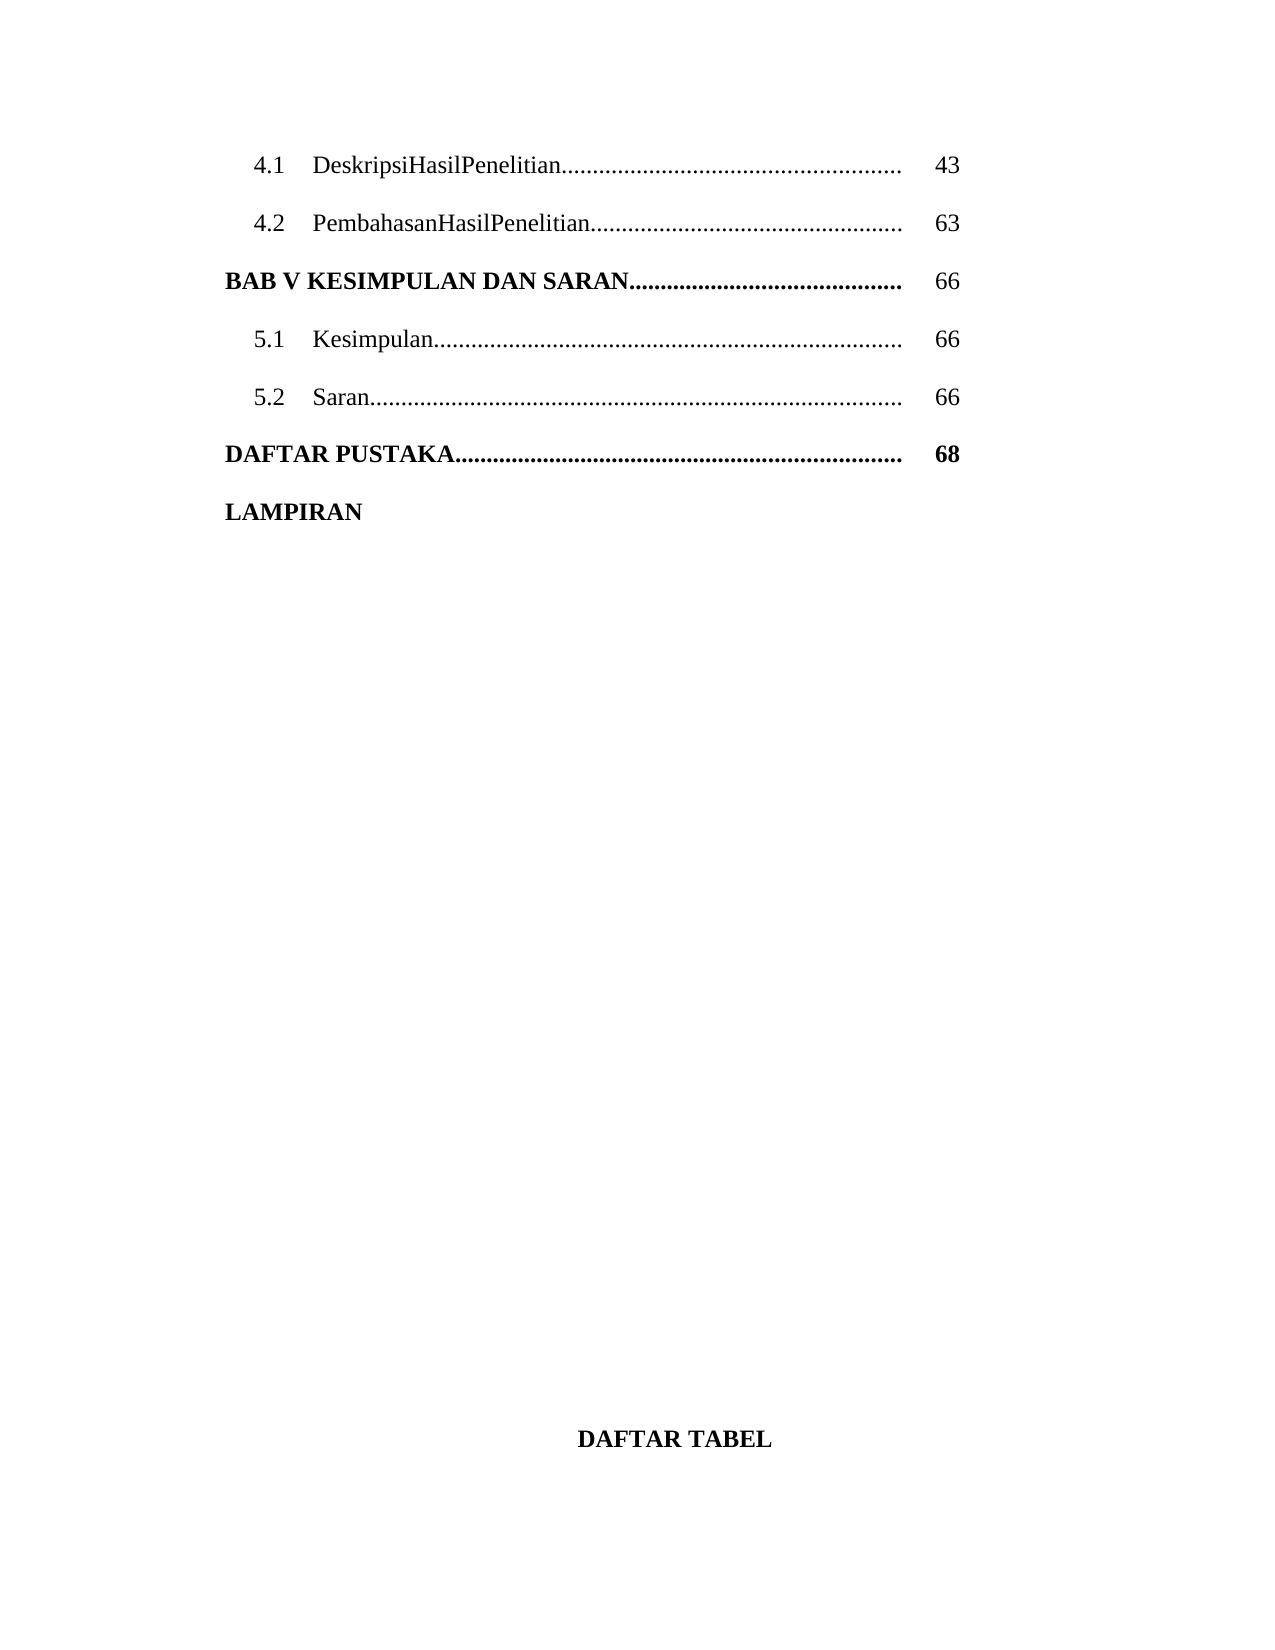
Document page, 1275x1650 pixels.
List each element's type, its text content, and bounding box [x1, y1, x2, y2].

text 4.2 PembahasanHasilPenelitian 63 [253, 208, 1125, 237]
text DAFTAR PUSTAKA 68 [225, 439, 1125, 468]
text 4.1 DeskripsiHasilPenelitian 43 [253, 150, 1125, 179]
text 5.1 Kesimpulan 66 [225, 324, 1125, 352]
text DAFTAR TABEL [225, 1424, 1125, 1453]
text 5.2 Saran 66 [225, 382, 1125, 410]
text LAMPIRAN [225, 497, 1125, 526]
text BAB V KESIMPULAN DAN SARAN 66 [225, 266, 1125, 294]
